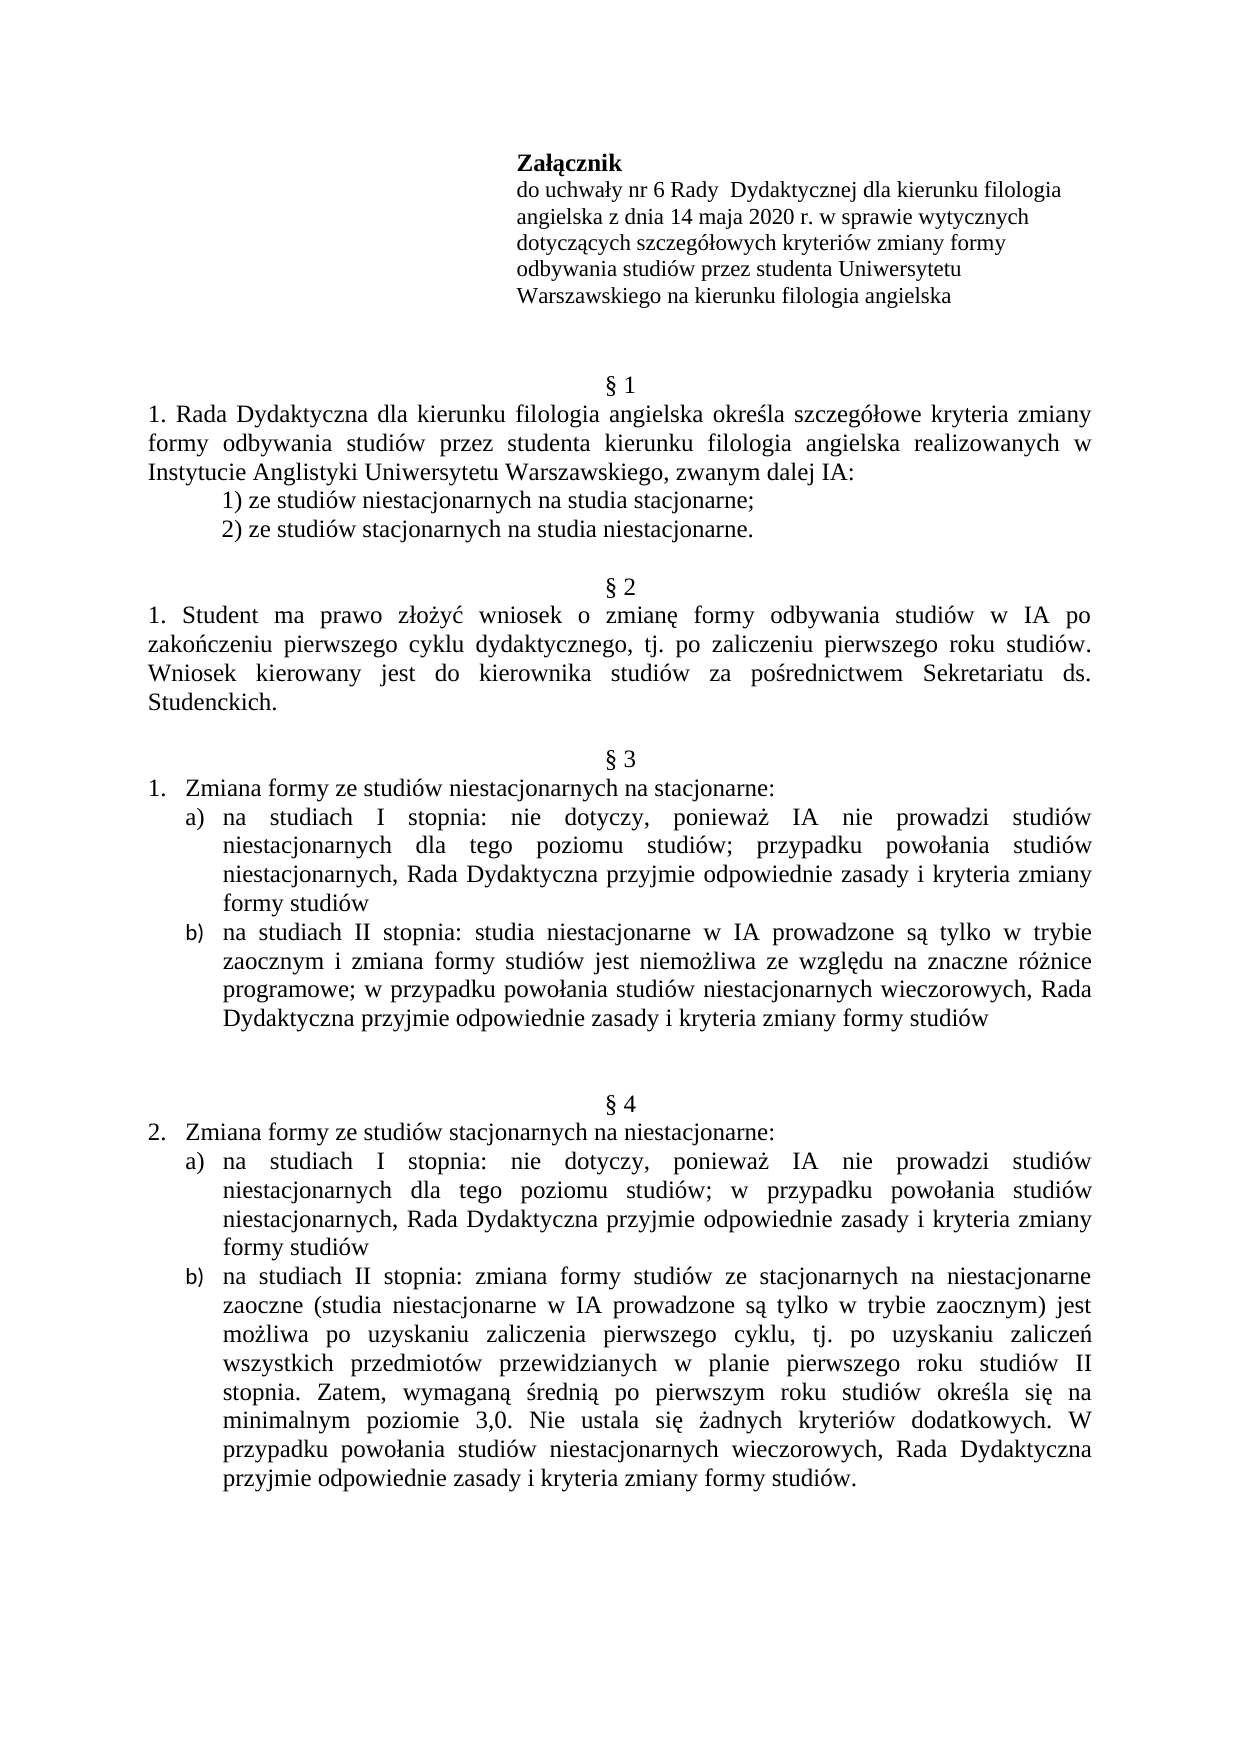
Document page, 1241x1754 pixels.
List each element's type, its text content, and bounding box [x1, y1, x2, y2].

text § 3 [148, 744, 1093, 773]
text § 2 [148, 572, 1093, 600]
text 1. Student ma prawo złożyć wniosek o zmianę formy odbywania studiów w IA po zakończeniu pierwszego cyklu dydaktycznego, tj. po zaliczeniu pierwszego roku studiów. Wniosek kierowany jest do kierownika studiów za pośrednictwem Sekretariatu ds. Studenckich. [148, 600, 1093, 715]
text 2) ze studiów stacjonarnych na studia niestacjonarne. [148, 514, 1093, 543]
list Zmiana formy ze studiów niestacjonarnych na stacjonarne: [148, 773, 1093, 802]
text 1. Rada Dydaktyczna dla kierunku filologia angielska określa szczegółowe kryteria zmiany formy odbywania studiów przez studenta kierunku filologia angielska realizowanych w Instytucie Anglistyki Uniwersytetu Warszawskiego, zwanym dalej IA: [148, 399, 1093, 485]
list na studiach I stopnia: nie dotyczy, ponieważ IA nie prowadzi studiów niestacjonarnych dla tego poziomu studiów; przypadku powołania studiów niestacjonarnych, Rada Dydaktyczna przyjmie odpowiednie zasady i kryteria zmiany formy studiów [185, 802, 1093, 917]
list na studiach I stopnia: nie dotyczy, ponieważ IA nie prowadzi studiów niestacjonarnych dla tego poziomu studiów; w przypadku powołania studiów niestacjonarnych, Rada Dydaktyczna przyjmie odpowiednie zasady i kryteria zmiany formy studiów [185, 1146, 1093, 1261]
text do uchwały nr 6 Rady Dydaktycznej dla kierunku filologia angielska z dnia 14 maja 2020 r. w sprawie wytycznych dotyczących szczegółowych kryteriów zmiany formy odbywania studiów przez studenta Uniwersytetu Warszawskiego na kierunku filologia angielska [516, 176, 1093, 308]
text 1) ze studiów niestacjonarnych na studia stacjonarne; [148, 485, 1093, 514]
list na studiach II stopnia: zmiana formy studiów ze stacjonarnych na niestacjonarne zaoczne (studia niestacjonarne w IA prowadzone są tylko w trybie zaocznym) jest możliwa po uzyskaniu zaliczenia pierwszego cyklu, tj. po uzyskaniu zaliczeń wszystkich przedmiotów przewidzianych w planie pierwszego roku studiów II stopnia. Zatem, wymaganą średnią po pierwszym roku studiów określa się na minimalnym poziomie 3,0. Nie ustala się żadnych kryteriów dodatkowych. W przypadku powołania studiów niestacjonarnych wieczorowych, Rada Dydaktyczna przyjmie odpowiednie zasady i kryteria zmiany formy studiów. [185, 1261, 1093, 1492]
text § 4 [148, 1089, 1093, 1117]
list Zmiana formy ze studiów stacjonarnych na niestacjonarne: [148, 1117, 1093, 1146]
text Załącznik [516, 148, 1093, 176]
text § 1 [148, 370, 1093, 399]
list na studiach II stopnia: studia niestacjonarne w IA prowadzone są tylko w trybie zaocznym i zmiana formy studiów jest niemożliwa ze względu na znaczne różnice programowe; w przypadku powołania studiów niestacjonarnych wieczorowych, Rada Dydaktyczna przyjmie odpowiednie zasady i kryteria zmiany formy studiów [185, 917, 1093, 1032]
